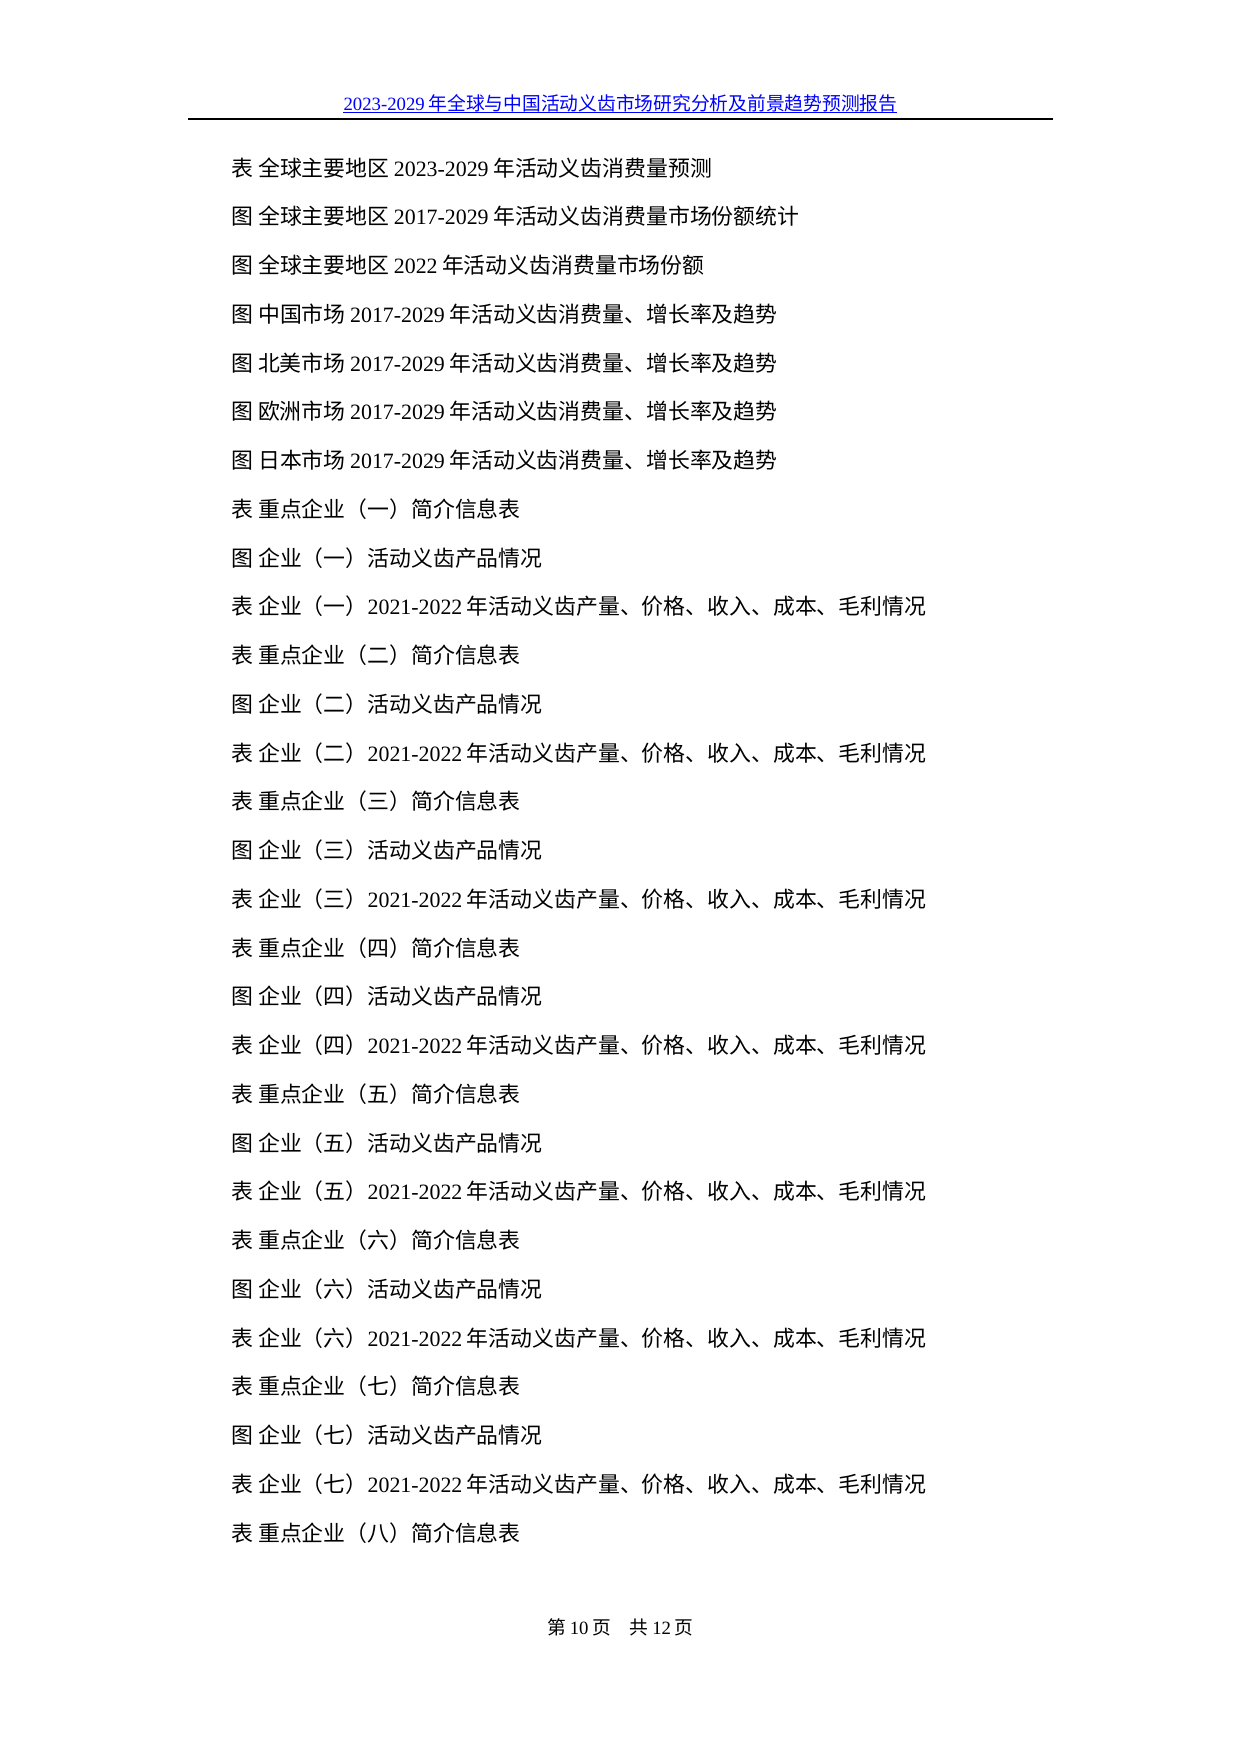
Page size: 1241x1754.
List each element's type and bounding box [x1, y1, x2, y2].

text [187, 150, 1053, 1548]
